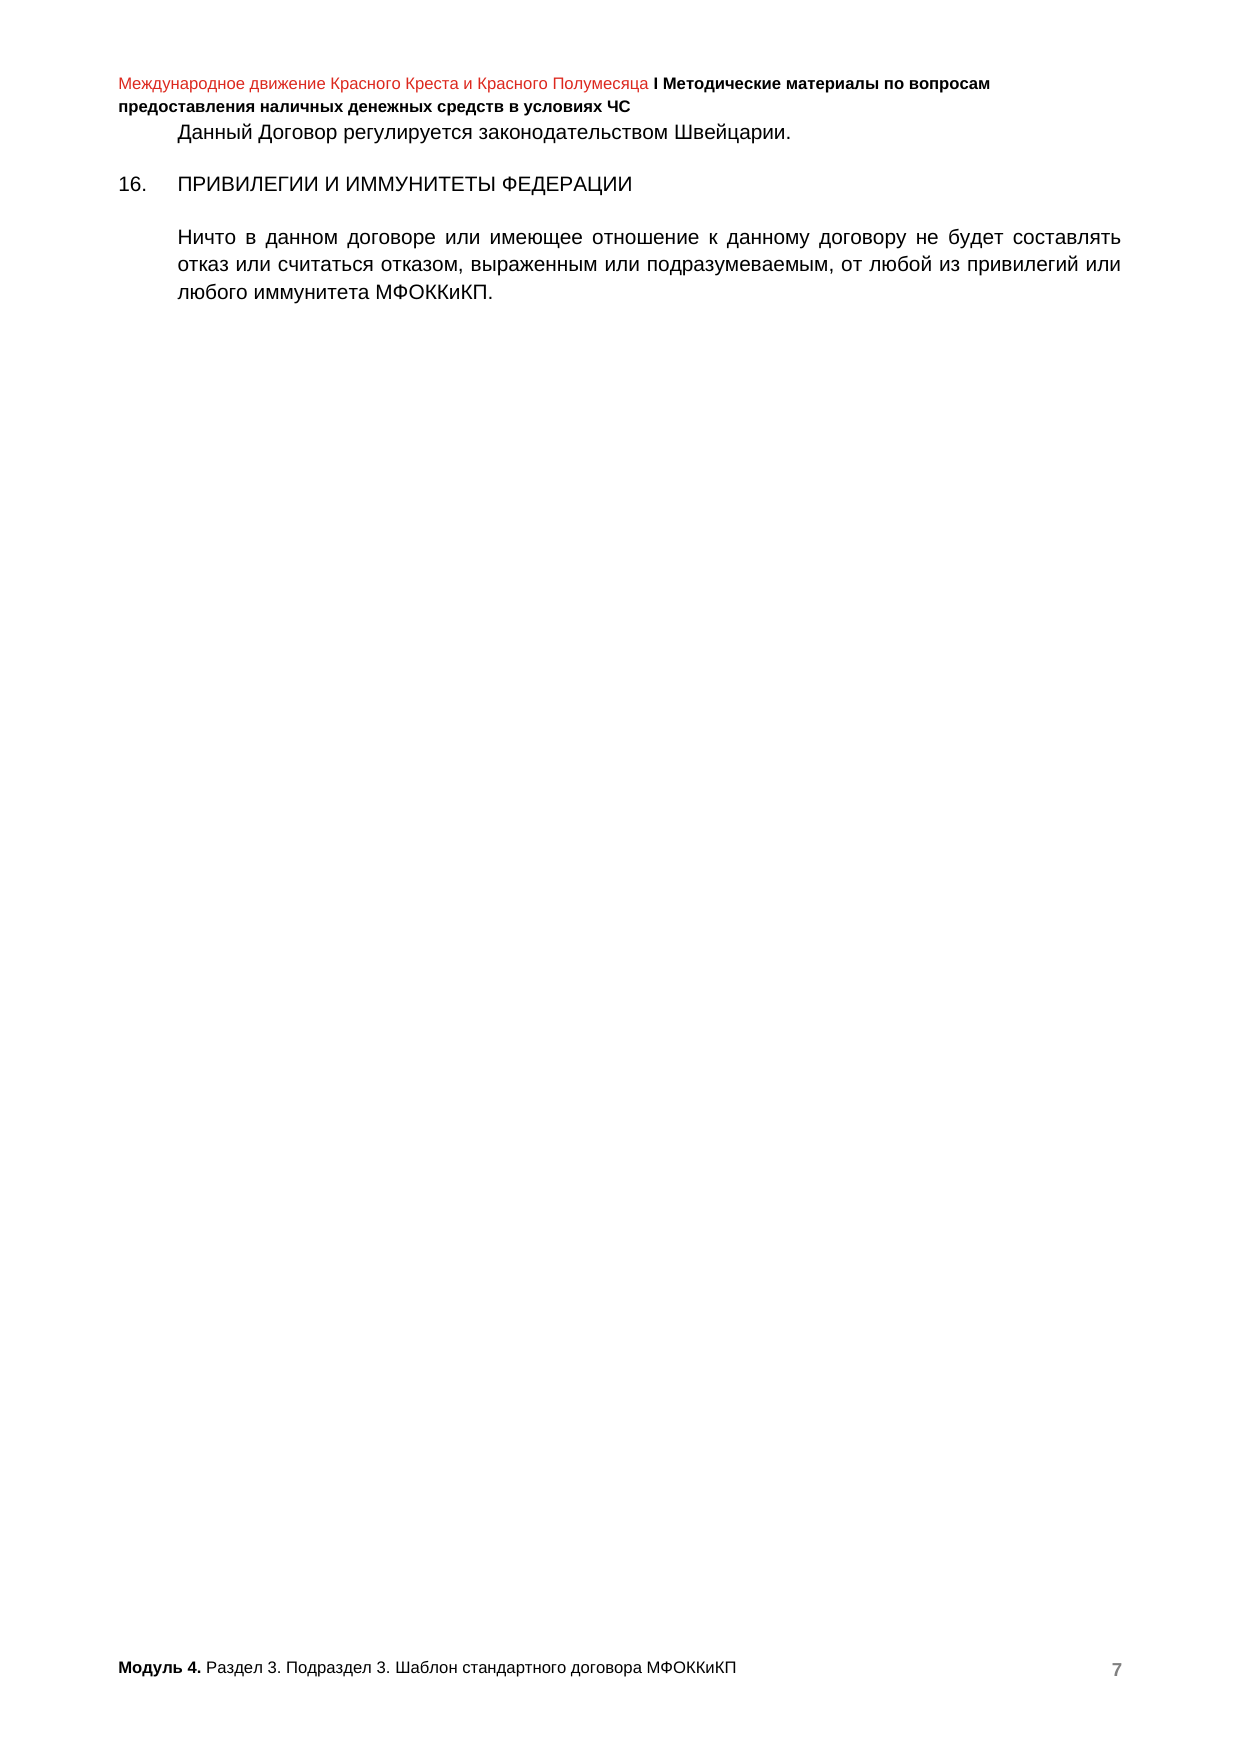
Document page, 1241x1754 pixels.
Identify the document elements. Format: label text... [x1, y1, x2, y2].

text Данный Договор регулируется законодательством Швейцарии. [118, 119, 1122, 143]
text Ничто в данном договоре или имеющее отношение к данному договору не будет составлять отказ или считаться отказом, выраженным или подразумеваемым, от любой из привилегий или любого иммунитета МФОККиКП. [118, 224, 1122, 303]
text 16. ПРИВИЛЕГИИ И ИММУНИТЕТЫ ФЕДЕРАЦИИ [118, 172, 1122, 196]
